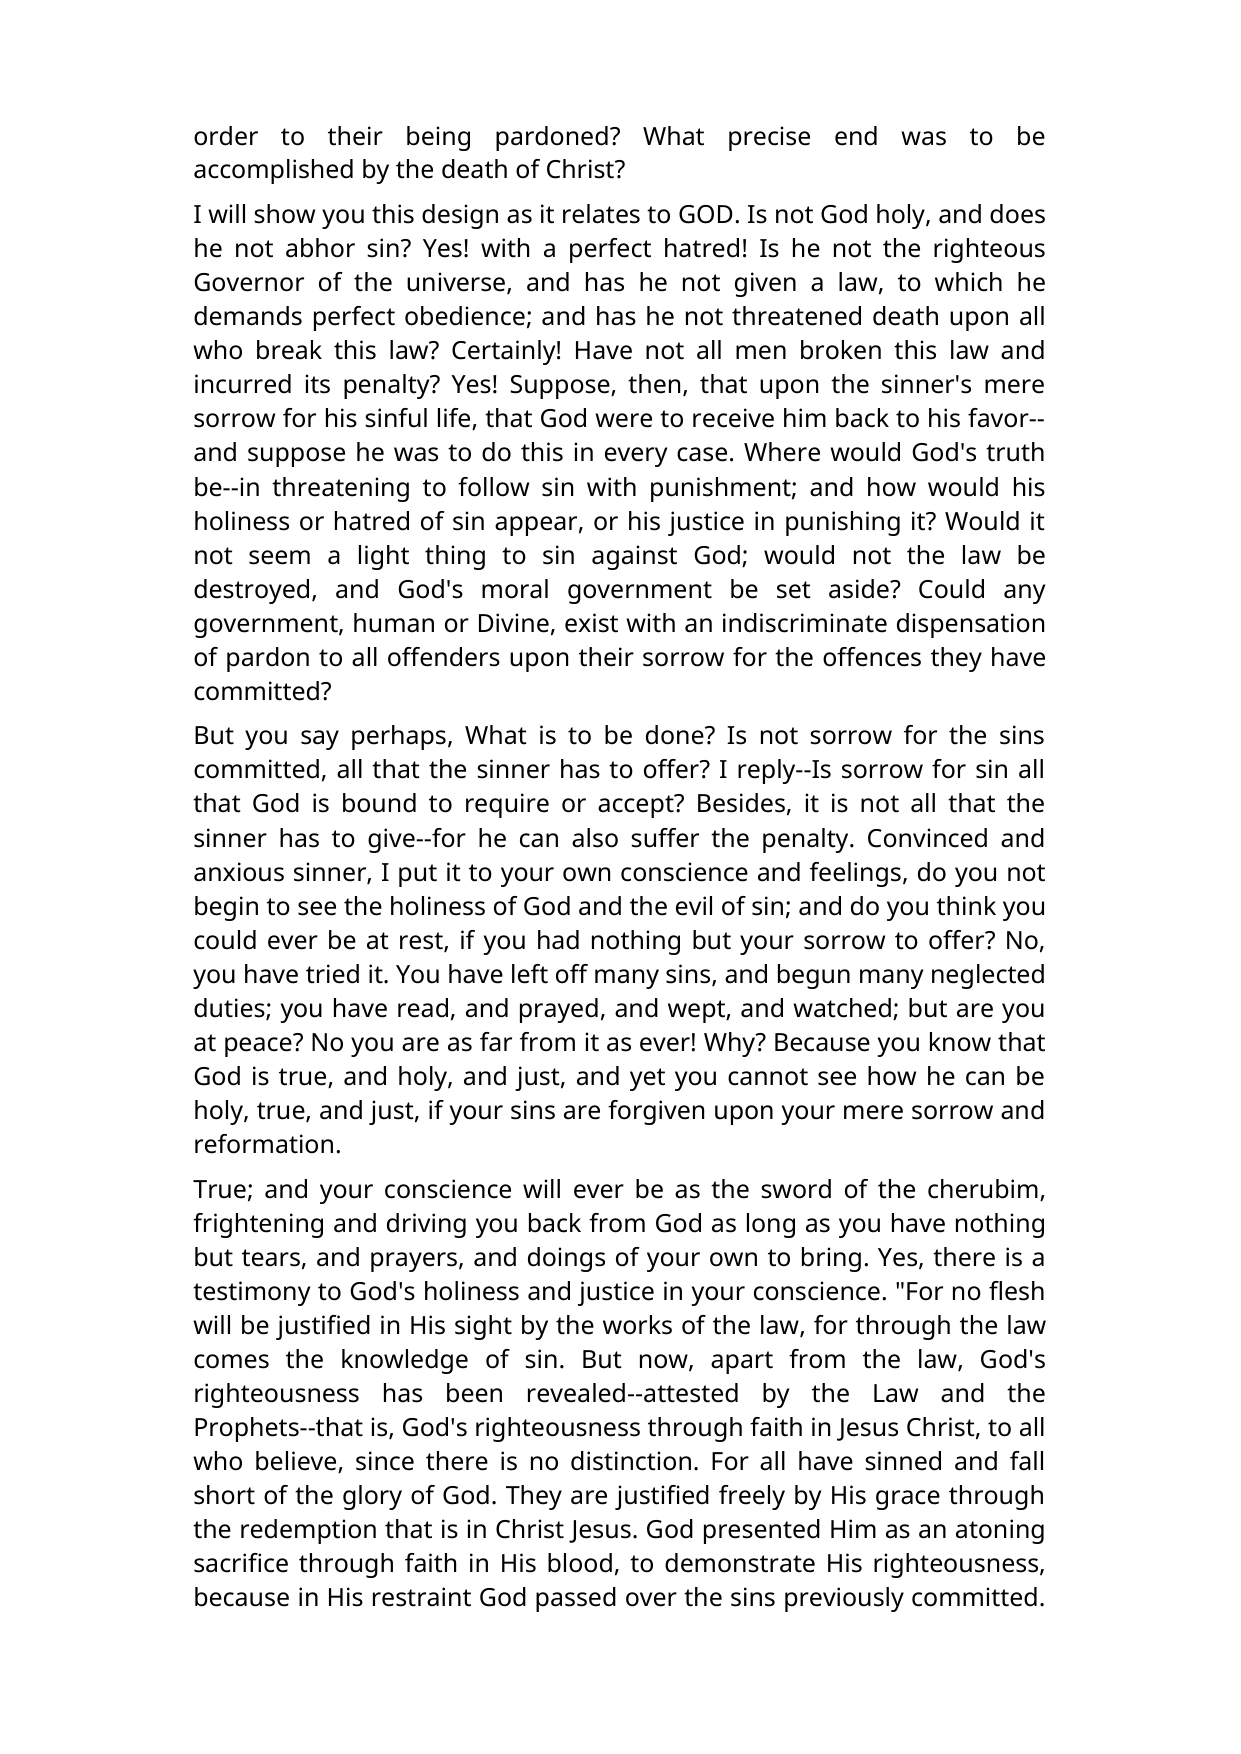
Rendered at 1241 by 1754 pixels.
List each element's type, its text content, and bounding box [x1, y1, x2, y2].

text I will show you this design as it relates to GOD. Is not God holy, and does he not abhor sin? Yes! with a perfect hatred! Is he not the righteous Governor of the universe, and has he not given a law, to which he demands perfect obedience; and has he not threatened death upon all who break this law? Certainly! Have not all men broken this law and incurred its penalty? Yes! Suppose, then, that upon the sinner's mere sorrow for his sinful life, that God were to receive him back to his favor--and suppose he was to do this in every case. Where would God's truth be--in threatening to follow sin with punishment; and how would his holiness or hatred of sin appear, or his justice in punishing it? Would it not seem a light thing to sin against God; would not the law be destroyed, and God's moral government be set aside? Could any government, human or Divine, exist with an indiscriminate dispensation of pardon to all offenders upon their sorrow for the offences they have committed? [193, 197, 1047, 708]
text But you say perhaps, What is to be done? Is not sorrow for the sins committed, all that the sinner has to offer? I reply--Is sorrow for sin all that God is bound to require or accept? Besides, it is not all that the sinner has to give--for he can also suffer the penalty. Convinced and anxious sinner, I put it to your own conscience and feelings, do you not begin to see the holiness of God and the evil of sin; and do you think you could ever be at rest, if you had nothing but your sorrow to offer? No, you have tried it. You have left off many sins, and begun many neglected duties; you have read, and prayed, and wept, and watched; but are you at peace? No you are as far from it as ever! Why? Because you know that God is true, and holy, and just, and yet you cannot see how he can be holy, true, and just, if your sins are forgiven upon your mere sorrow and reformation. [193, 718, 1047, 1161]
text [193, 1171, 1047, 1614]
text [193, 118, 1047, 186]
